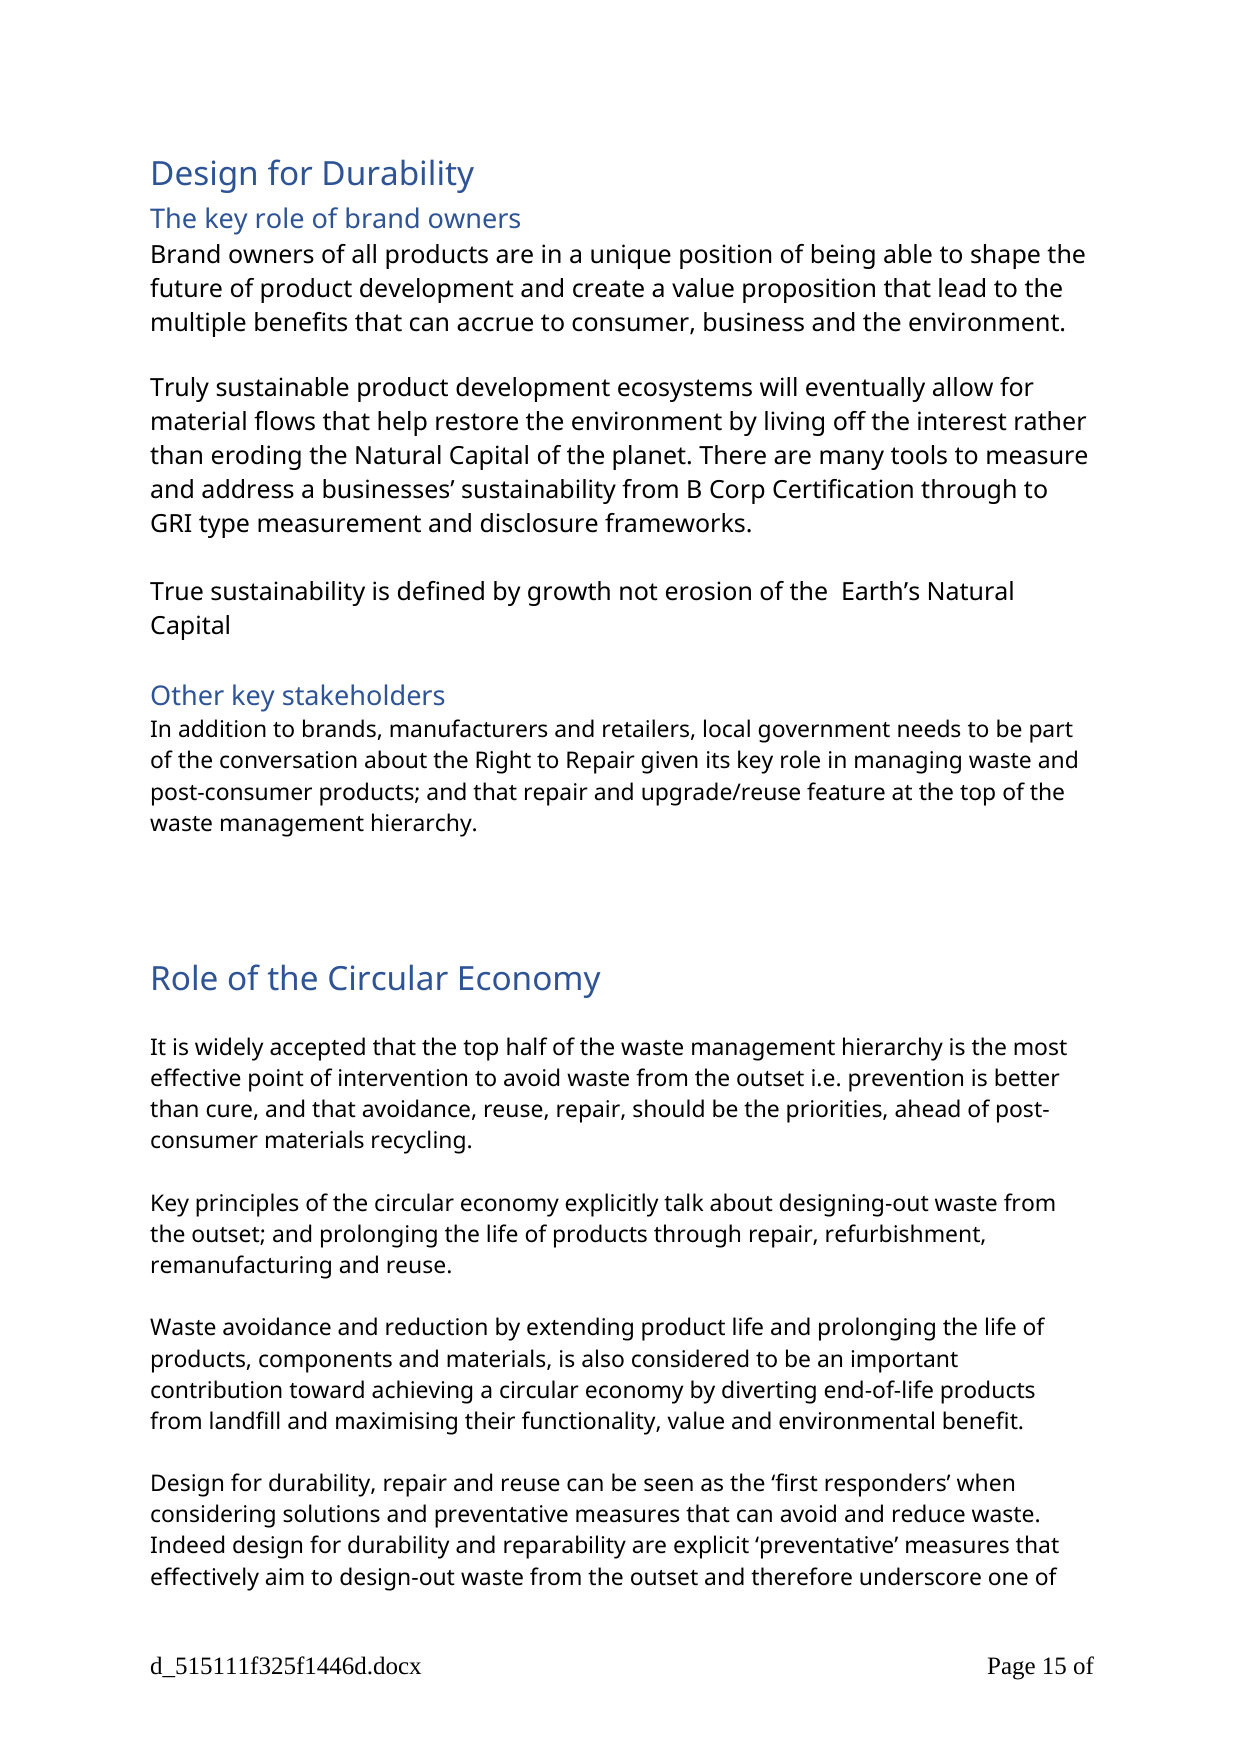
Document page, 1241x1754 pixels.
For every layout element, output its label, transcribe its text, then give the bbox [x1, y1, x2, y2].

text It is widely accepted that the top half of the waste management hierarchy is the most effective point of intervention to avoid waste from the outset i.e. prevention is better than cure, and that avoidance, reuse, repair, should be the priorities, ahead of post-consumer materials recycling. [150, 1031, 1090, 1156]
text Waste avoidance and reduction by extending product life and prolonging the life of products, components and materials, is also considered to be an important contribution toward achieving a circular economy by diverting end-of-life products from landfill and maximising their functionality, value and environmental benefit. [150, 1311, 1090, 1467]
text In addition to brands, manufacturers and retailers, local government needs to be part of the conversation about the Right to Repair given its key role in managing waste and post-consumer products; and that repair and upgrade/reuse feature at the top of the waste management hierarchy. [150, 713, 1090, 869]
subtitle The key role of brand owners [150, 199, 1090, 236]
subtitle Design for Durability [150, 150, 1090, 195]
subtitle Other key stakeholders [150, 676, 1090, 713]
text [150, 1467, 1090, 1592]
text Brand owners of all products are in a unique position of being able to shape the future of product development and create a value proposition that lead to the multiple benefits that can accrue to consumer, business and the environment. [150, 236, 1090, 339]
text True sustainability is defined by growth not erosion of the Earth’s Natural Capital [150, 573, 1090, 642]
text Key principles of the circular economy explicitly talk about designing-out waste from the outset; and prolonging the life of products through repair, refurbishment, remanufacturing and reuse. [150, 1187, 1090, 1311]
text Truly sustainable product development ecosystems will eventually allow for material flows that help restore the environment by living off the interest rather than eroding the Natural Capital of the planet. There are many tools to measure and address a businesses’ sustainability from B Corp Certification through to GRI type measurement and disclosure frameworks. [150, 369, 1090, 539]
subtitle Role of the Circular Economy [150, 955, 1090, 1000]
